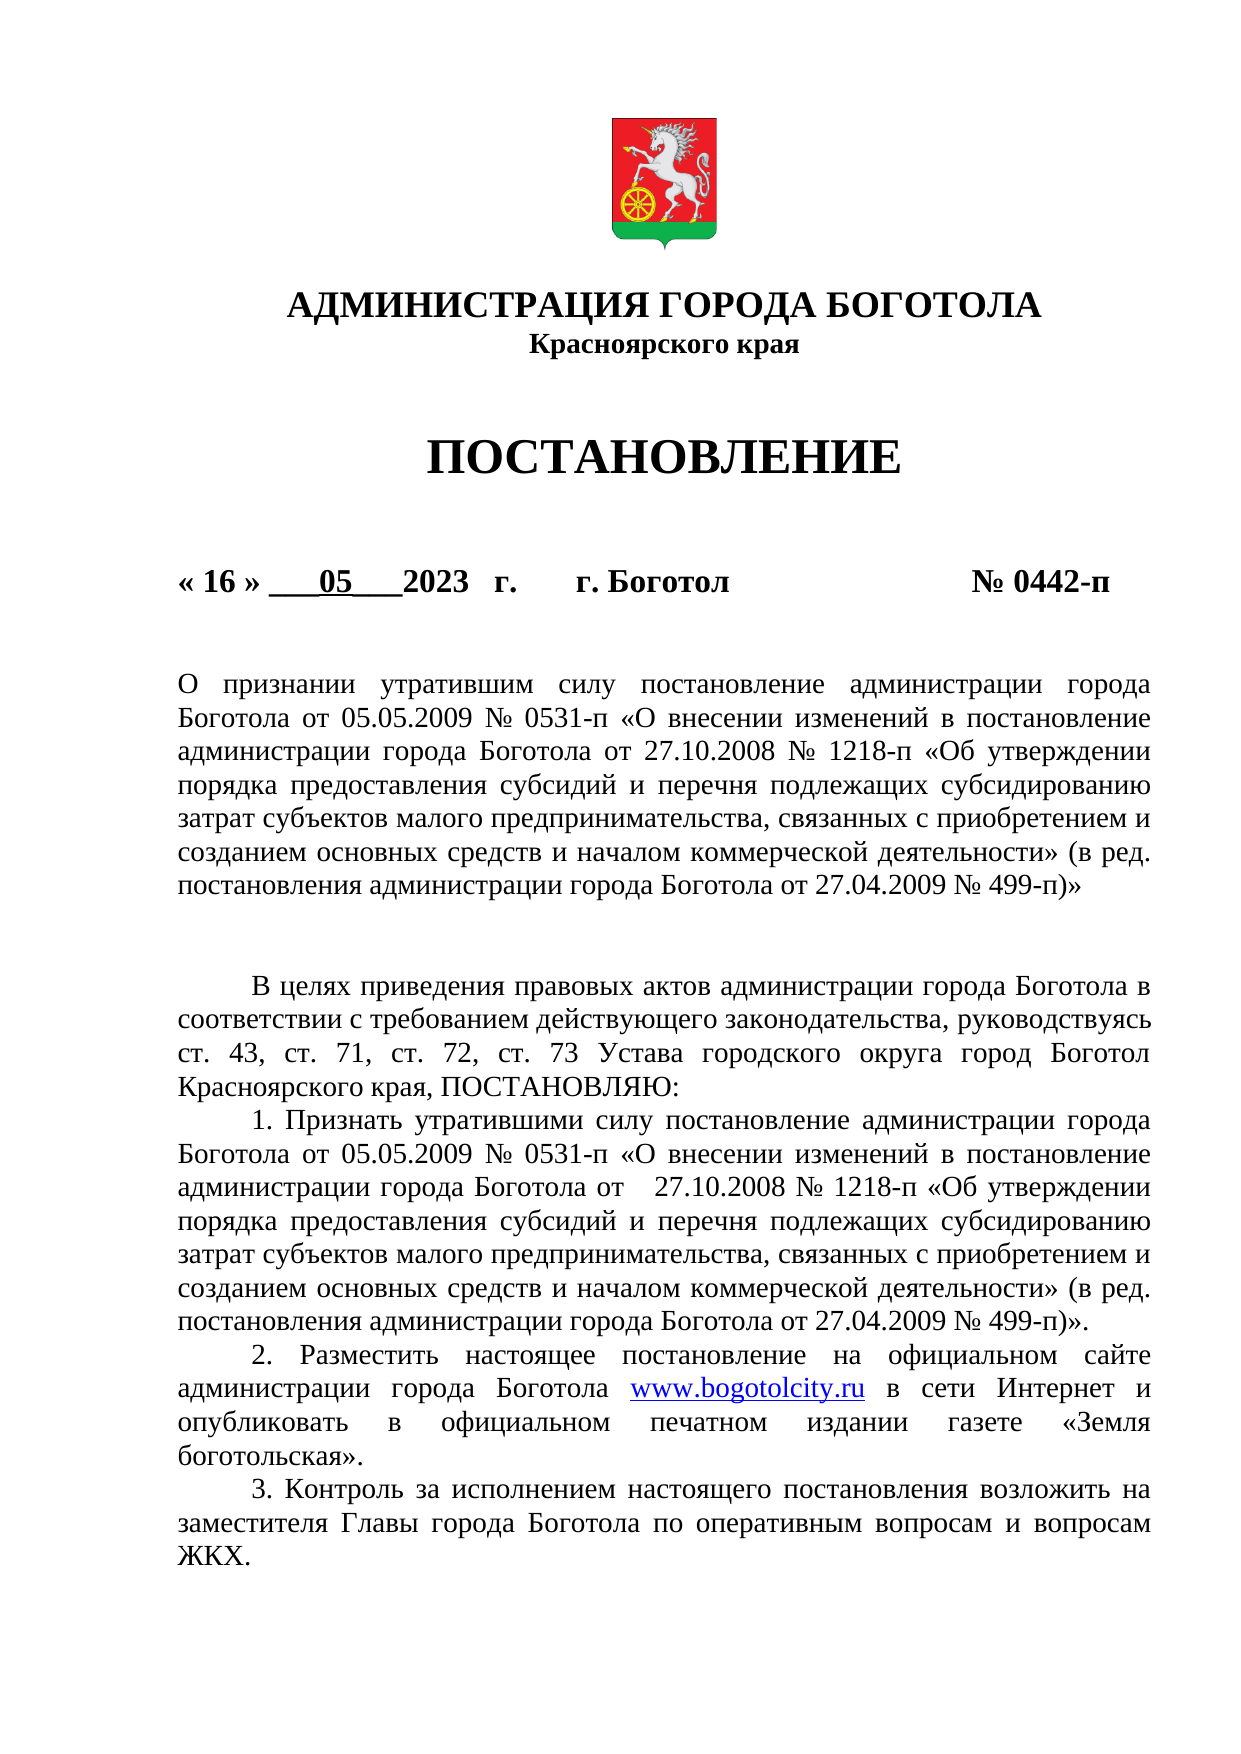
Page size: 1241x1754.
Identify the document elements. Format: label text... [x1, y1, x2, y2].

text О признании утратившим силу постановление администрации города Боготола от 05.05.2009 № 0531-п «О внесении изменений в постановление администрации города Боготола от 27.10.2008 № 1218-п «Об утверждении порядка предоставления субсидий и перечня подлежащих субсидированию затрат субъектов малого предпринимательства, связанных с приобретением и созданием основных средств и началом коммерческой деятельности» (в ред. постановления администрации города Боготола от 27.04.2009 № 499-п)» [177, 666, 1152, 901]
text ПОСТАНОВЛЕНИЕ [177, 427, 1152, 484]
text 3. Контроль за исполнением настоящего постановления возложить на заместителя Главы города Боготола по оперативным вопросам и вопросам ЖКХ. [177, 1471, 1152, 1572]
text 2. Разместить настоящее постановление на официальном сайте администрации города Боготола www.bogotolcity.ru в сети Интернет и опубликовать в официальном печатном издании газете «Земля боготольская». [177, 1337, 1152, 1471]
text Красноярского края [177, 326, 1152, 359]
text « 16 » ___05___2023 г. г. Боготол № 0442-п [177, 561, 1152, 599]
text 1. Признать утратившими силу постановление администрации города Боготола от 05.05.2009 № 0531-п «О внесении изменений в постановление администрации города Боготола от 27.10.2008 № 1218-п «Об утверждении порядка предоставления субсидий и перечня подлежащих субсидированию затрат субъектов малого предпринимательства, связанных с приобретением и созданием основных средств и началом коммерческой деятельности» (в ред. постановления администрации города Боготола от 27.04.2009 № 499-п)». [177, 1102, 1152, 1337]
text В целях приведения правовых актов администрации города Боготола в соответствии с требованием действующего законодательства, руководствуясь ст. 43, ст. 71, ст. 72, ст. 73 Устава городского округа город Боготол Красноярского края, ПОСТАНОВЛЯЮ: [177, 968, 1152, 1102]
text АДМИНИСТРАЦИЯ ГОРОДА БОГОТОЛА [177, 283, 1152, 326]
picture [612, 118, 717, 250]
